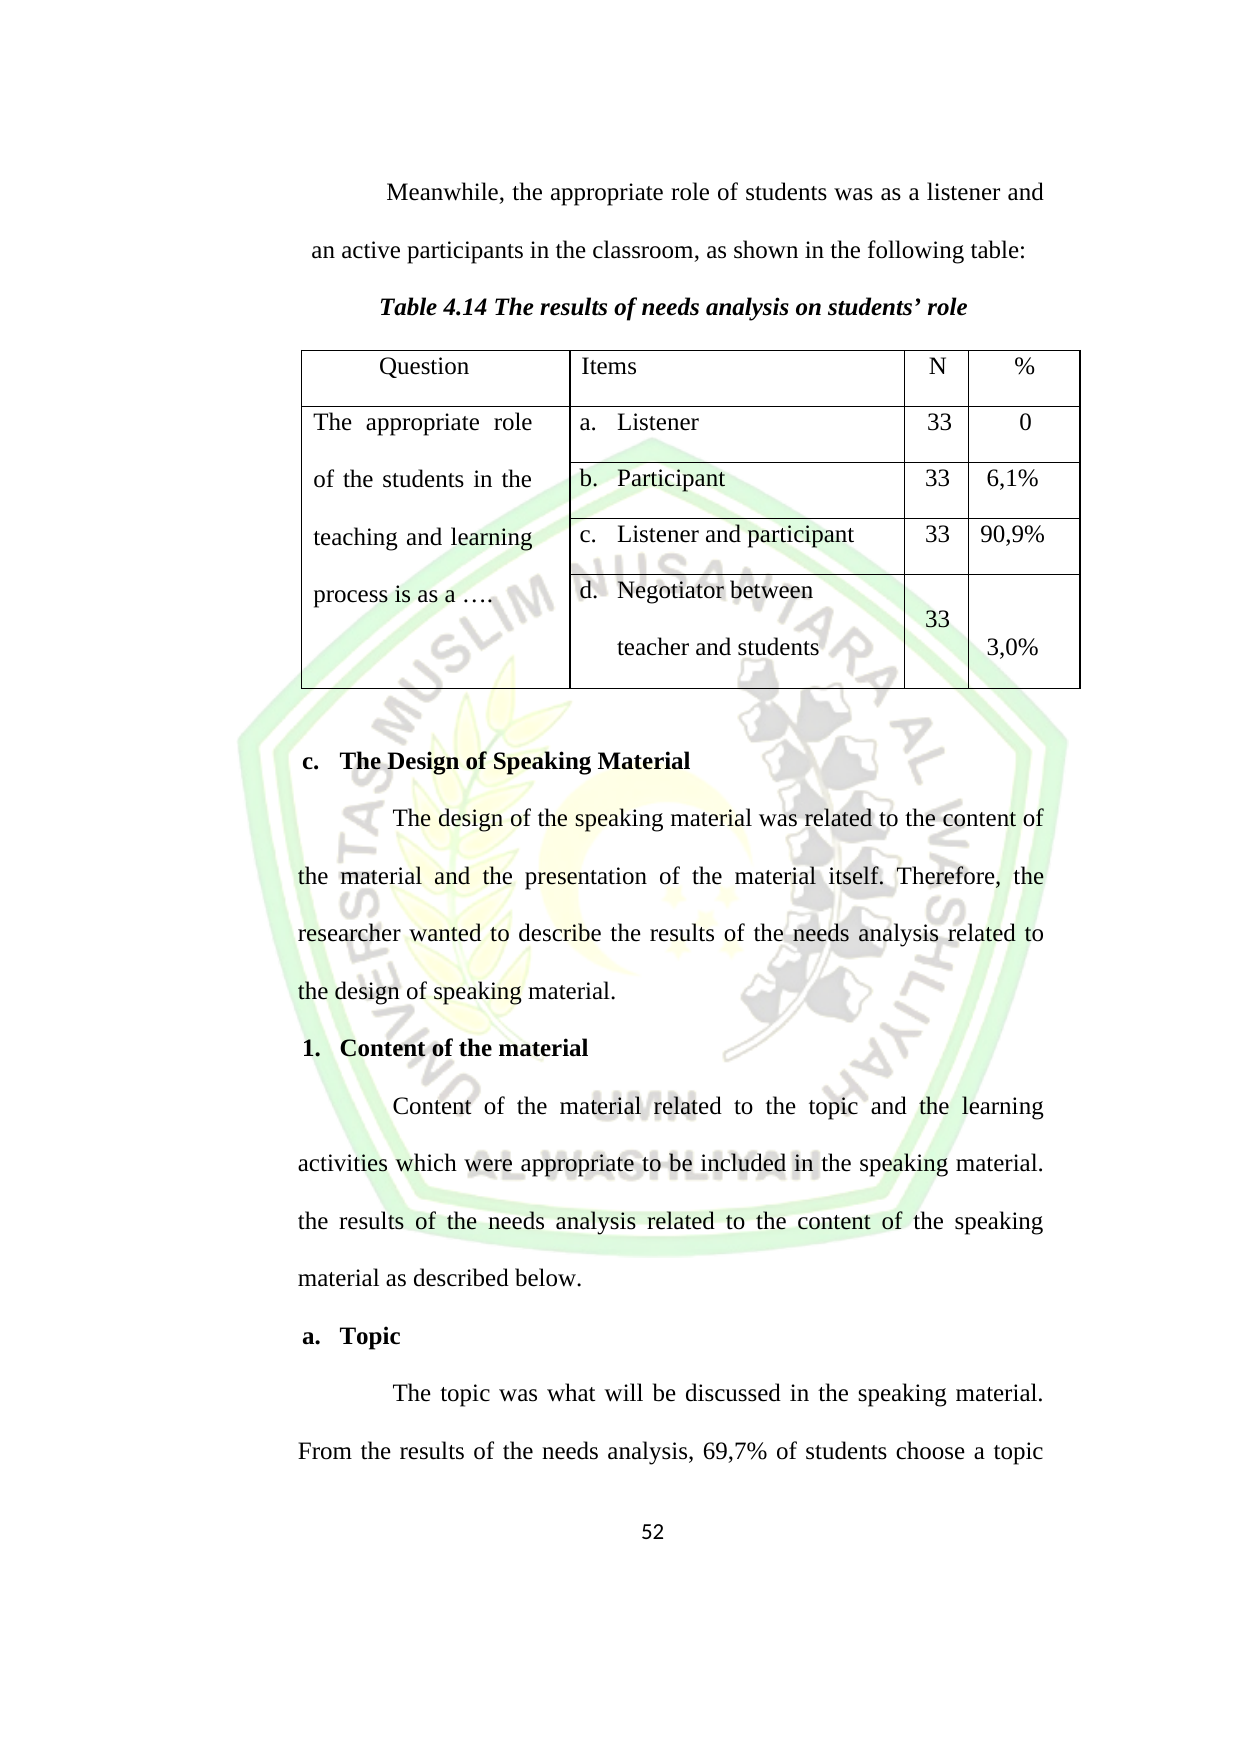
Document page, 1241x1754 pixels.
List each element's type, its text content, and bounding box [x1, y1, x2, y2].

list The Design of Speaking Material [302, 746, 1044, 775]
table_cell 3,0% [969, 575, 1079, 687]
text Meanwhile, the appropriate role of students was as a listener and an active participants in the classroom, as shown in the following table: [311, 177, 1045, 263]
text Content of the material related to the topic and the learning activities which were appropriate to be included in the speaking material. the results of the needs analysis related to the content of the speaking material as described below. [298, 1091, 1045, 1292]
table_cell Listener and participant [571, 519, 904, 574]
table_cell 90,9% [969, 519, 1079, 574]
table_cell 0 [969, 407, 1079, 462]
table_cell 33 [905, 519, 968, 574]
table_cell 33 [905, 575, 968, 687]
text The design of the speaking material was related to the content of the material and the presentation of the material itself. Therefore, the researcher wanted to describe the results of the needs analysis related to the design of speaking material. [298, 803, 1045, 1005]
table_cell 33 [905, 407, 968, 462]
table_header Question [302, 351, 569, 406]
table_header N [905, 351, 968, 406]
list Content of the material [302, 1033, 1045, 1062]
table_cell Participant [571, 463, 904, 518]
text Table 4.14 The results of needs analysis on students’ role [302, 292, 1045, 321]
table_header Items [571, 351, 904, 406]
table_cell 33 [905, 463, 968, 518]
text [298, 1378, 1045, 1465]
table_cell Negotiator between teacher and students [571, 575, 904, 687]
list Topic [302, 1321, 1045, 1350]
table_cell 6,1% [969, 463, 1079, 518]
table_cell Listener [571, 407, 904, 462]
table_cell The appropriate role of the students in the teaching and learning process is as a …. [302, 407, 569, 687]
table_header % [969, 351, 1079, 406]
